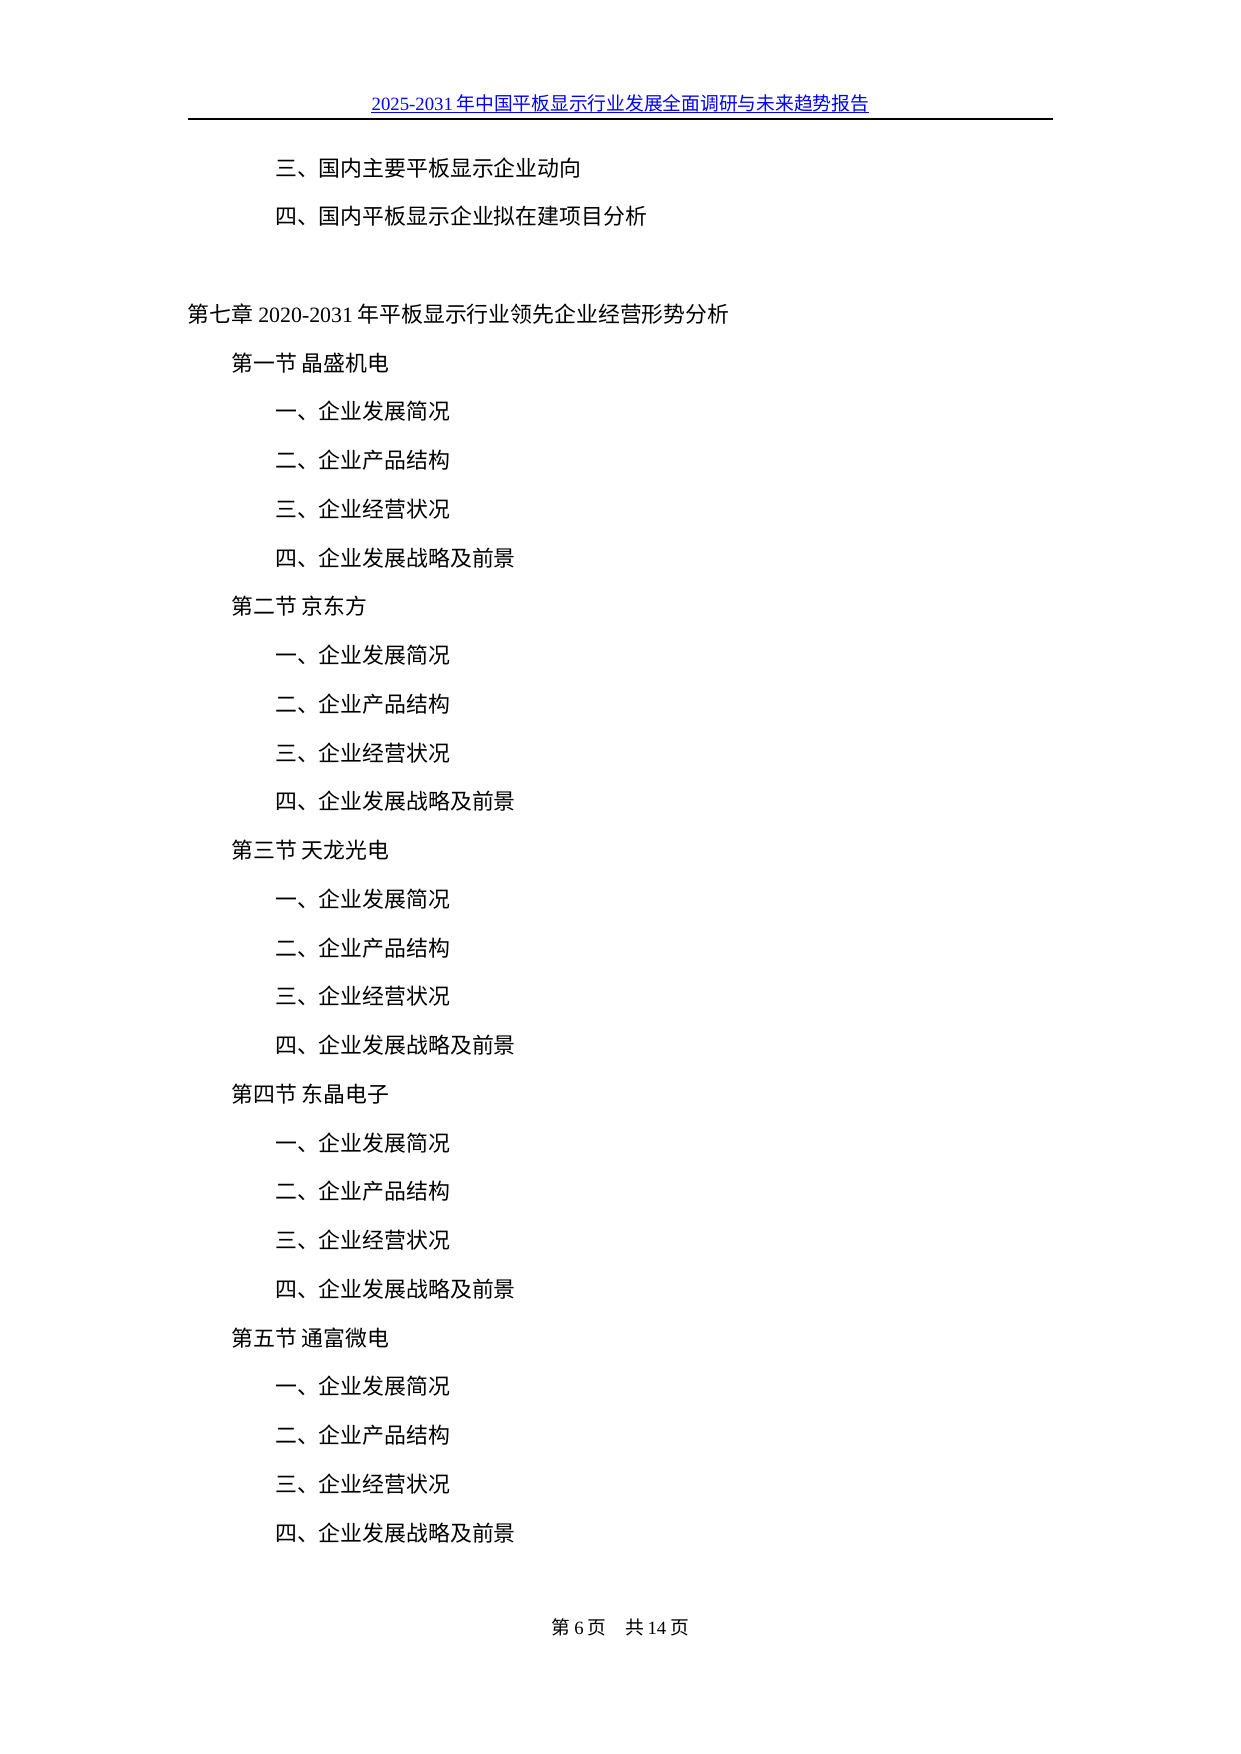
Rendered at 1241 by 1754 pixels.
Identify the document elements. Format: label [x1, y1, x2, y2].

text [187, 150, 1053, 1548]
